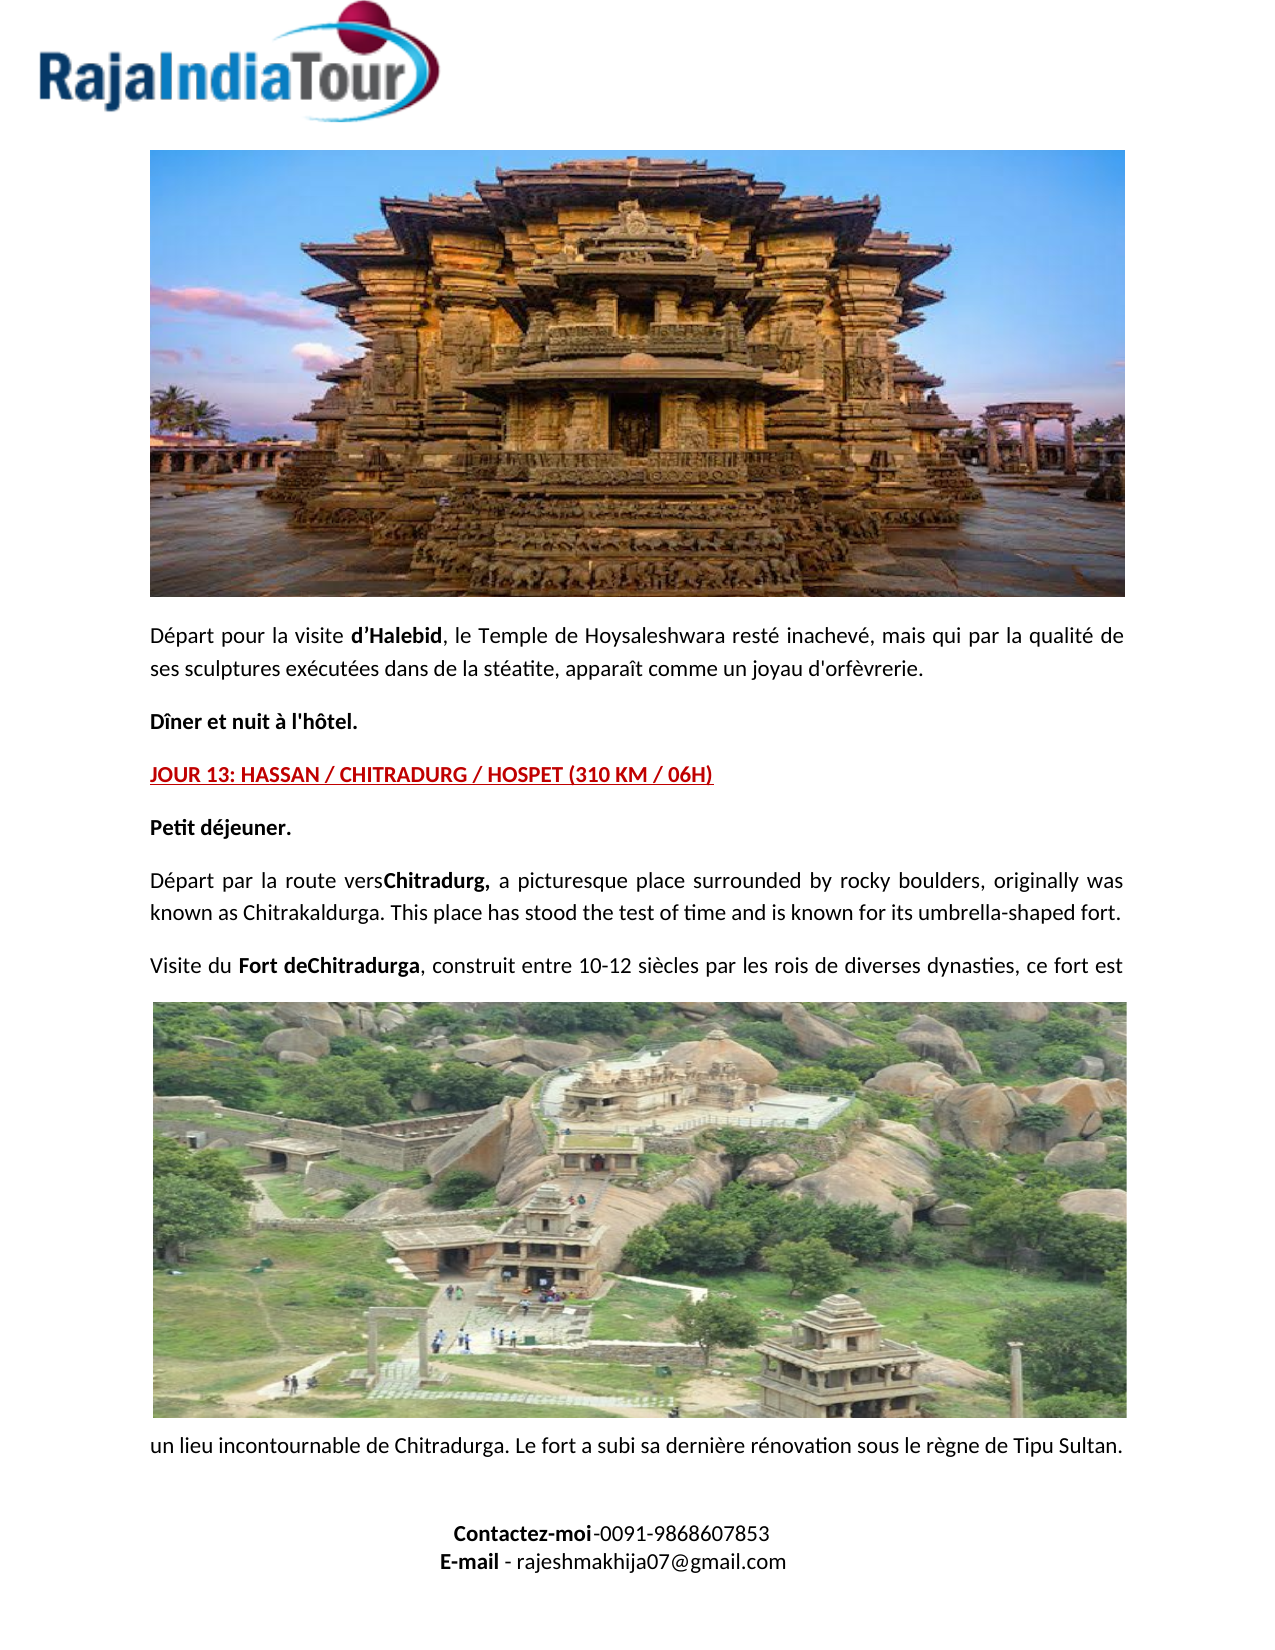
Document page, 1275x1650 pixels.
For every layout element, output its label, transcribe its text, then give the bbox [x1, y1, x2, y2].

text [150, 951, 1125, 1459]
picture [150, 150, 1125, 597]
text Petit déjeuner. [150, 813, 1125, 841]
picture [32, 0, 441, 121]
text Départ pour la visite d’Halebid, le Temple de Hoysaleshwara resté inachevé, mais qui par la qualité de ses sculptures exécutées dans de la stéatite, apparaît comme un joyau d'orfèvrerie. [150, 622, 1125, 682]
text JOUR 13: HASSAN / CHITRADURG / HOSPET (310 KM / 06H) [150, 760, 1125, 788]
picture [153, 1002, 1127, 1418]
text Départ par la route versChitradurg, a picturesque place surrounded by rocky boulders, originally was known as Chitrakaldurga. This place has stood the test of time and is known for its umbrella-shaped fort. [150, 866, 1125, 926]
text Dîner et nuit à l'hôtel. [150, 707, 1125, 735]
